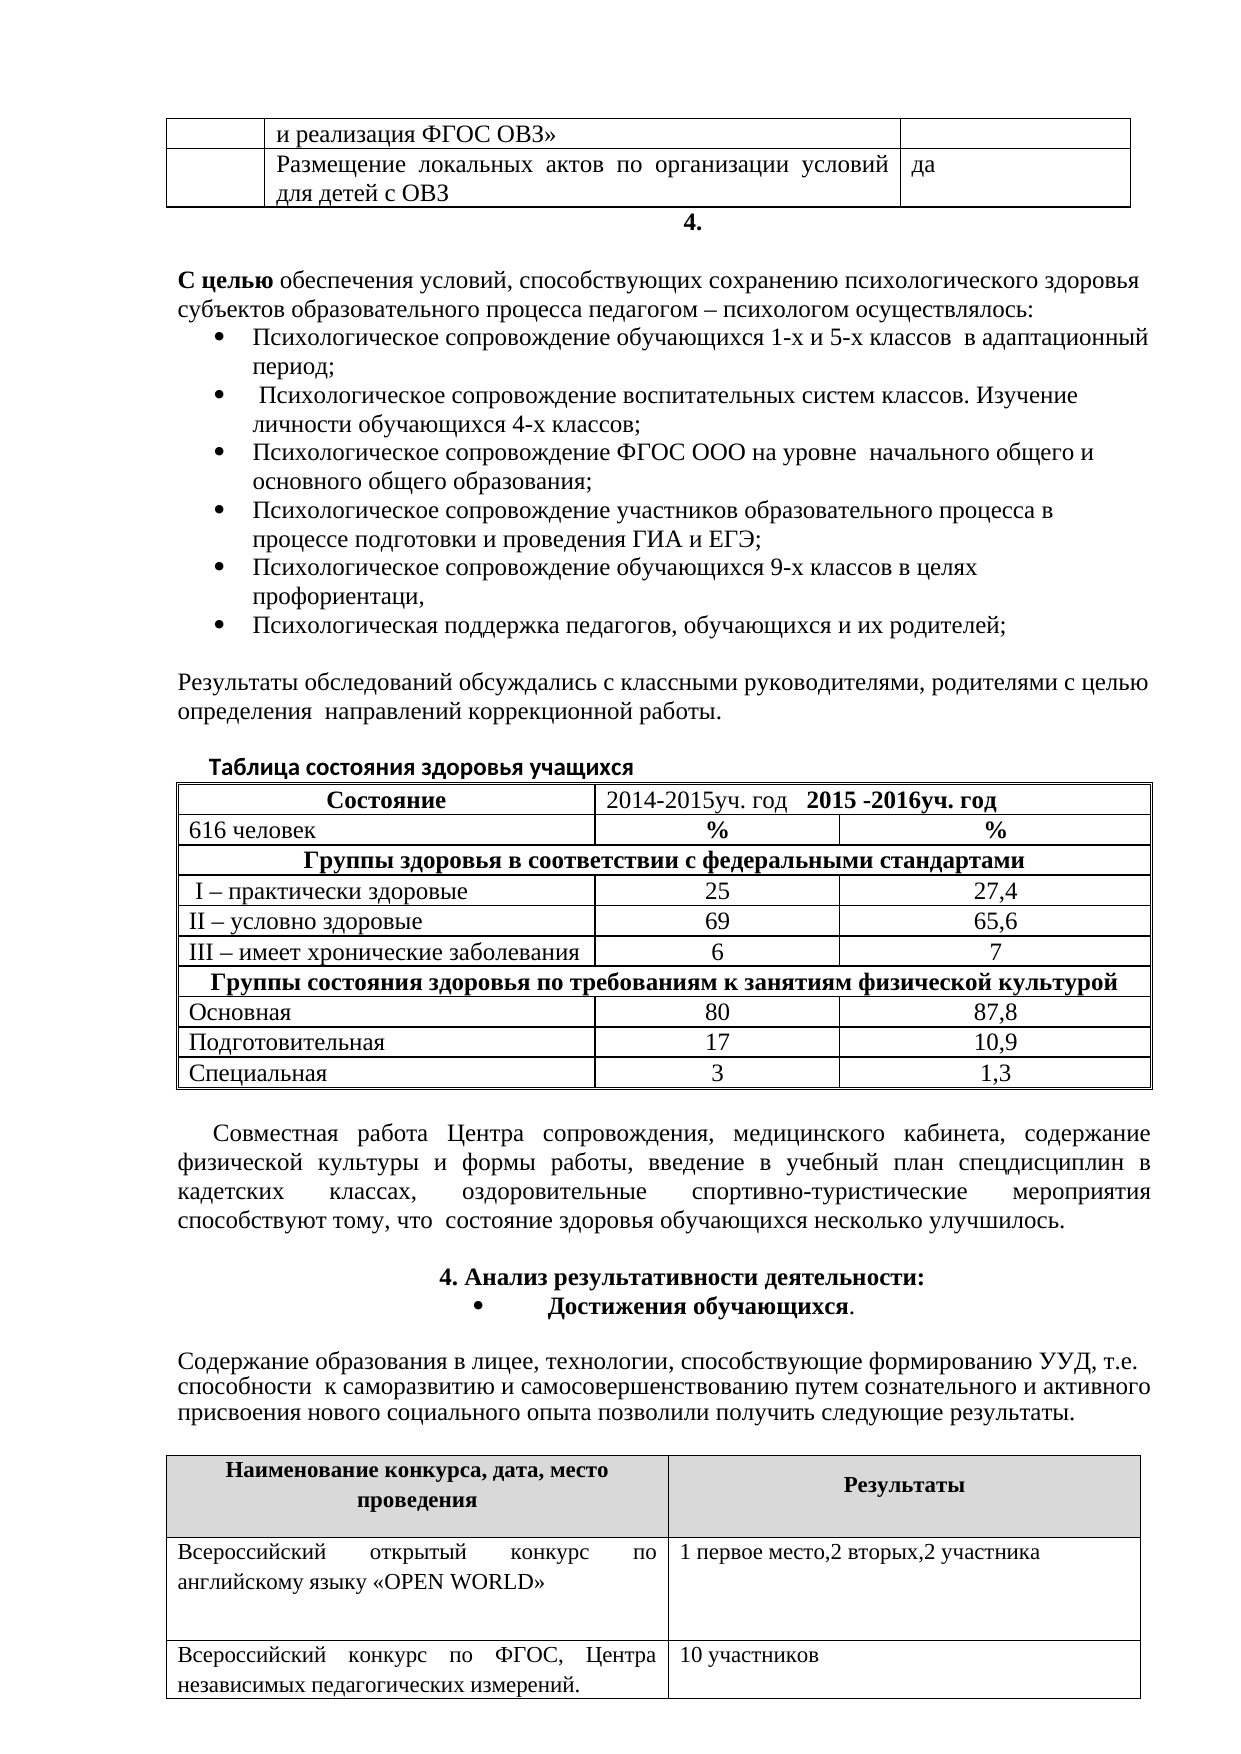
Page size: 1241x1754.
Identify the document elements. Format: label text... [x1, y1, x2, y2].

text С целью обеспечения условий, способствующих сохранению психологического здоровья субъектов образовательного процесса педагогом – психологом осуществлялось: [177, 265, 1152, 322]
list Психологическое сопровождение ФГОС ООО на уровне начального общего и основного общего образования; [215, 437, 1152, 495]
table_cell Специальная [179, 1058, 594, 1087]
table_cell 10 участников [669, 1641, 1140, 1698]
table_cell 1 первое место,2 вторых,2 участника [669, 1538, 1140, 1640]
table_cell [167, 1641, 668, 1698]
table_header Наименование конкурса, дата, место проведения [167, 1456, 668, 1537]
table_cell да [901, 119, 1130, 148]
table_cell 87,8 [840, 997, 1150, 1026]
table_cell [265, 119, 900, 148]
list Психологическое сопровождение воспитательных систем классов. Изучение личности обучающихся 4-х классов; [215, 380, 1152, 437]
table_cell Всероссийский открытый конкурс по английскому языку «OPEN WORLD» [167, 1538, 668, 1640]
table_cell Основная [179, 997, 594, 1026]
table_header Состояние [179, 785, 594, 814]
table_cell % [596, 815, 839, 844]
table_cell 616 человек [179, 815, 594, 844]
list Психологическое сопровождение обучающихся 1-х и 5-х классов в адаптационный период; [215, 322, 1152, 380]
list Психологическое сопровождение обучающихся 9-х классов в целях профориентаци, [215, 552, 1152, 610]
table_cell Группы здоровья в соответствии с федеральными стандартами [179, 846, 1150, 874]
list Психологическая поддержка педагогов, обучающихся и их родителей; [215, 610, 1152, 639]
table_cell 27,4 [840, 876, 1150, 905]
list Достижения обучающихся. [177, 1291, 1152, 1320]
table_cell да [901, 149, 1130, 206]
list Психологическое сопровождение участников образовательного процесса в процессе подготовки и проведения ГИА и ЕГЭ; [215, 495, 1152, 552]
table_cell 6 [596, 937, 839, 965]
table_cell 69 [596, 906, 839, 935]
table_cell [167, 119, 264, 148]
table_cell 1,3 [840, 1058, 1150, 1087]
table_cell Группы состояния здоровья по требованиям к занятиям физической культурой [179, 967, 1150, 996]
text Таблица состояния здоровья учащихся [177, 751, 1152, 782]
table_cell II – условно здоровые [179, 906, 594, 935]
text Результаты обследований обсуждались с классными руководителями, родителями с целью определения направлений коррекционной работы. [177, 667, 1152, 725]
table_cell % [840, 815, 1150, 844]
text Совместная работа Центра сопровождения, медицинского кабинета, содержание физической культуры и формы работы, введение в учебный план спецдисциплин в кадетских классах, оздоровительные спортивно-туристические мероприятия способствуют тому, что состояние здоровья обучающихся несколько улучшилось. [177, 1118, 1152, 1233]
table_cell 3 [596, 1058, 839, 1087]
table_cell [167, 149, 264, 206]
table_cell 7 [840, 937, 1150, 965]
table_cell I – практически здоровые [179, 876, 594, 905]
table_cell III – имеет хронические заболевания [179, 937, 594, 965]
table_cell 10,9 [840, 1028, 1150, 1056]
text 4. Анализ результативности деятельности: [177, 1262, 1152, 1291]
text Содержание образования в лицее, технологии, способствующие формированию УУД, т.е. способности к саморазвитию и самосовершенствованию путем сознательного и активного присвоения нового социального опыта позволили получить следующие результаты. [177, 1348, 1152, 1426]
table_cell 80 [596, 997, 839, 1026]
table_cell 65,6 [840, 906, 1150, 935]
table_cell Размещение локальных актов по организации условий для детей с ОВЗ [265, 149, 900, 206]
table_header Результаты [669, 1456, 1140, 1537]
table_cell 25 [596, 876, 839, 905]
table_header 2014-2015уч. год 2015 -2016уч. год [596, 785, 1150, 814]
table_cell Подготовительная [179, 1028, 594, 1056]
table_cell 17 [596, 1028, 839, 1056]
